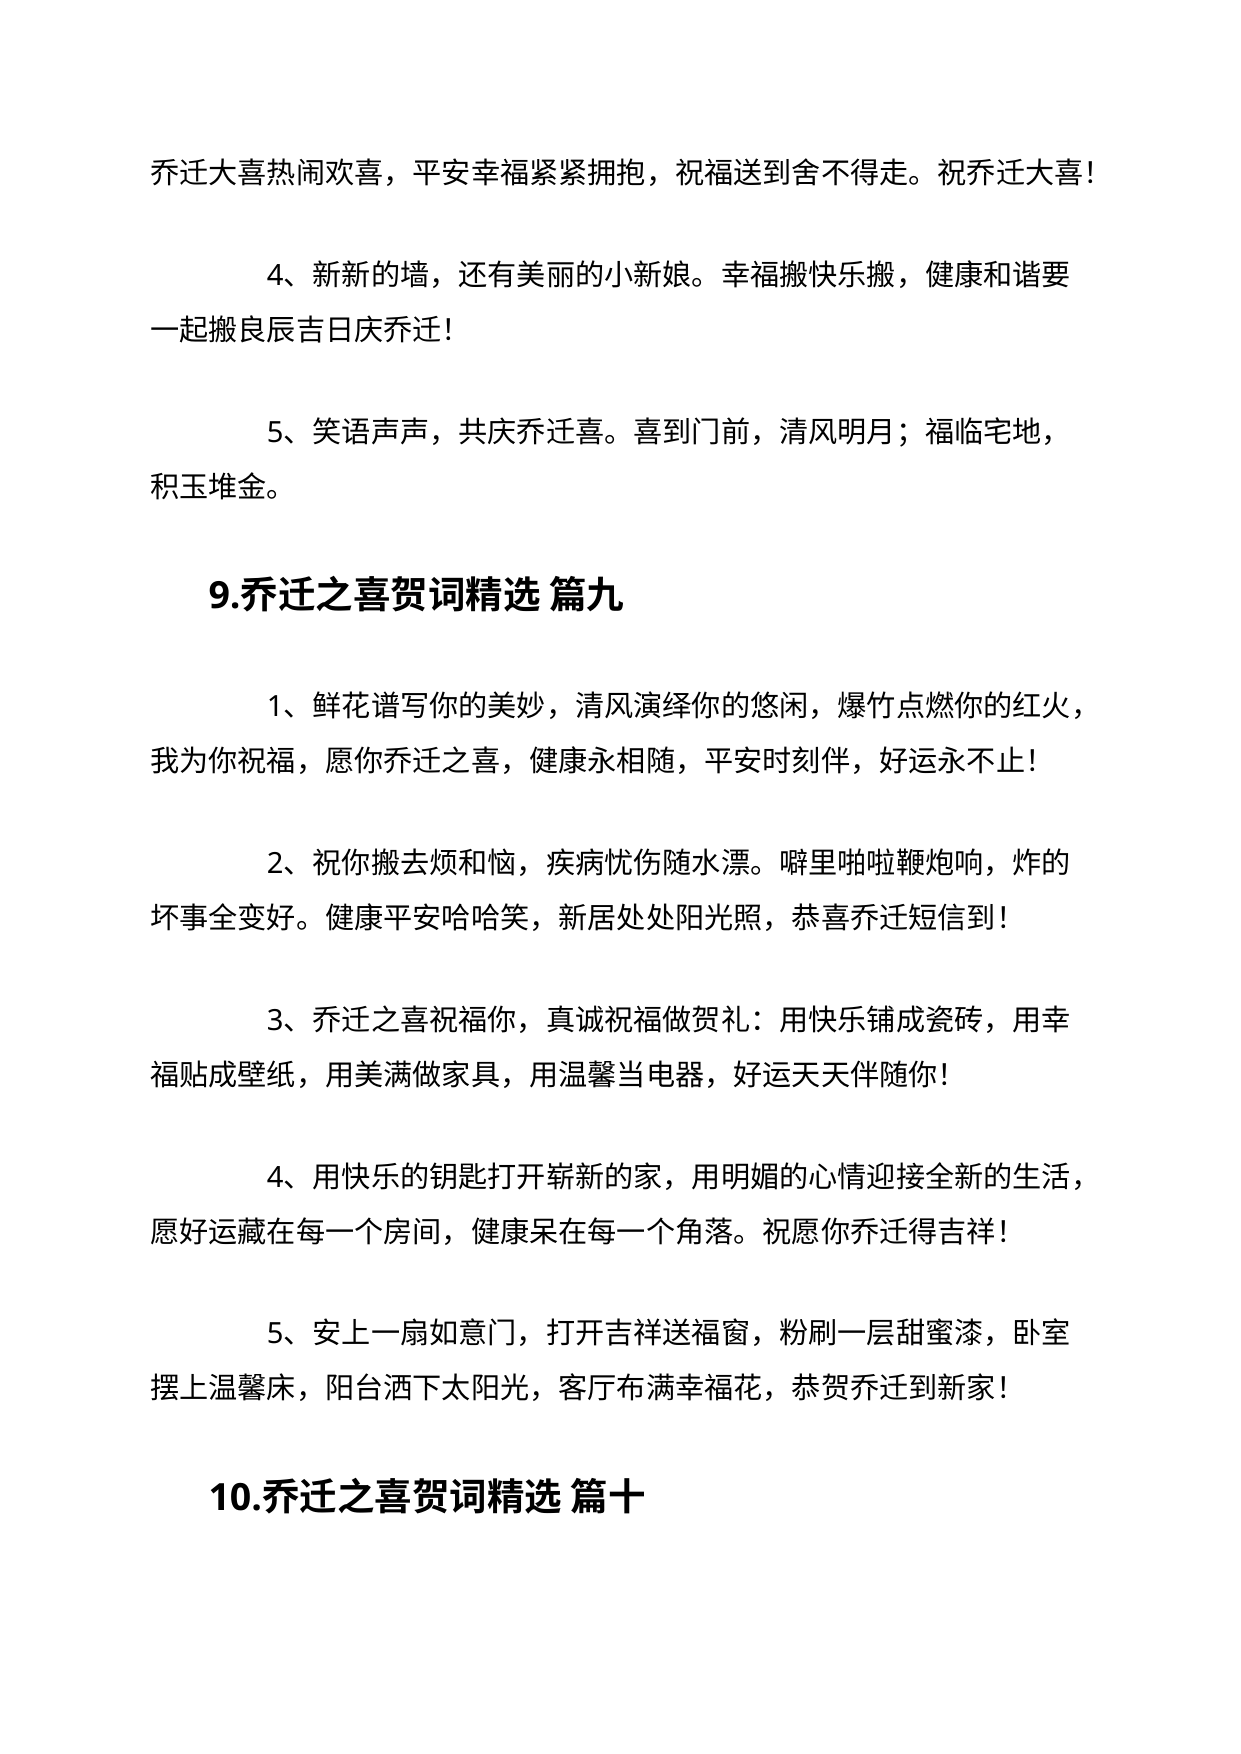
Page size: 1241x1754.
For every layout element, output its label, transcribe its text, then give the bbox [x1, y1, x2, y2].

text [150, 150, 1090, 192]
text 1、鲜花谱写你的美妙，清风演绎你的悠闲，爆竹点燃你的红火，我为你祝福，愿你乔迁之喜，健康永相随，平安时刻伴，好运永不止！ [150, 683, 1090, 780]
text 5、笑语声声，共庆乔迁喜。喜到门前，清风明月；福临宅地，积玉堆金。 [150, 408, 1090, 506]
text 2、祝你搬去烦和恼，疾病忧伤随水漂。噼里啪啦鞭炮响，炸的坏事全变好。健康平安哈哈笑，新居处处阳光照，恭喜乔迁短信到！ [150, 840, 1090, 937]
text 5、安上一扇如意门，打开吉祥送福窗，粉刷一层甜蜜漆，卧室摆上温馨床，阳台洒下太阳光，客厅布满幸福花，恭贺乔迁到新家！ [150, 1310, 1090, 1407]
text 3、乔迁之喜祝福你，真诚祝福做贺礼：用快乐铺成瓷砖，用幸福贴成壁纸，用美满做家具，用温馨当电器，好运天天伴随你！ [150, 996, 1090, 1094]
text 10.乔迁之喜贺词精选 篇十 [150, 1467, 1090, 1521]
text 4、新新的墙，还有美丽的小新娘。幸福搬快乐搬，健康和谐要一起搬良辰吉日庆乔迁！ [150, 252, 1090, 349]
text 4、用快乐的钥匙打开崭新的家，用明媚的心情迎接全新的生活，愿好运藏在每一个房间，健康呆在每一个角落。祝愿你乔迁得吉祥！ [150, 1153, 1090, 1251]
text 9.乔迁之喜贺词精选 篇九 [150, 565, 1090, 620]
